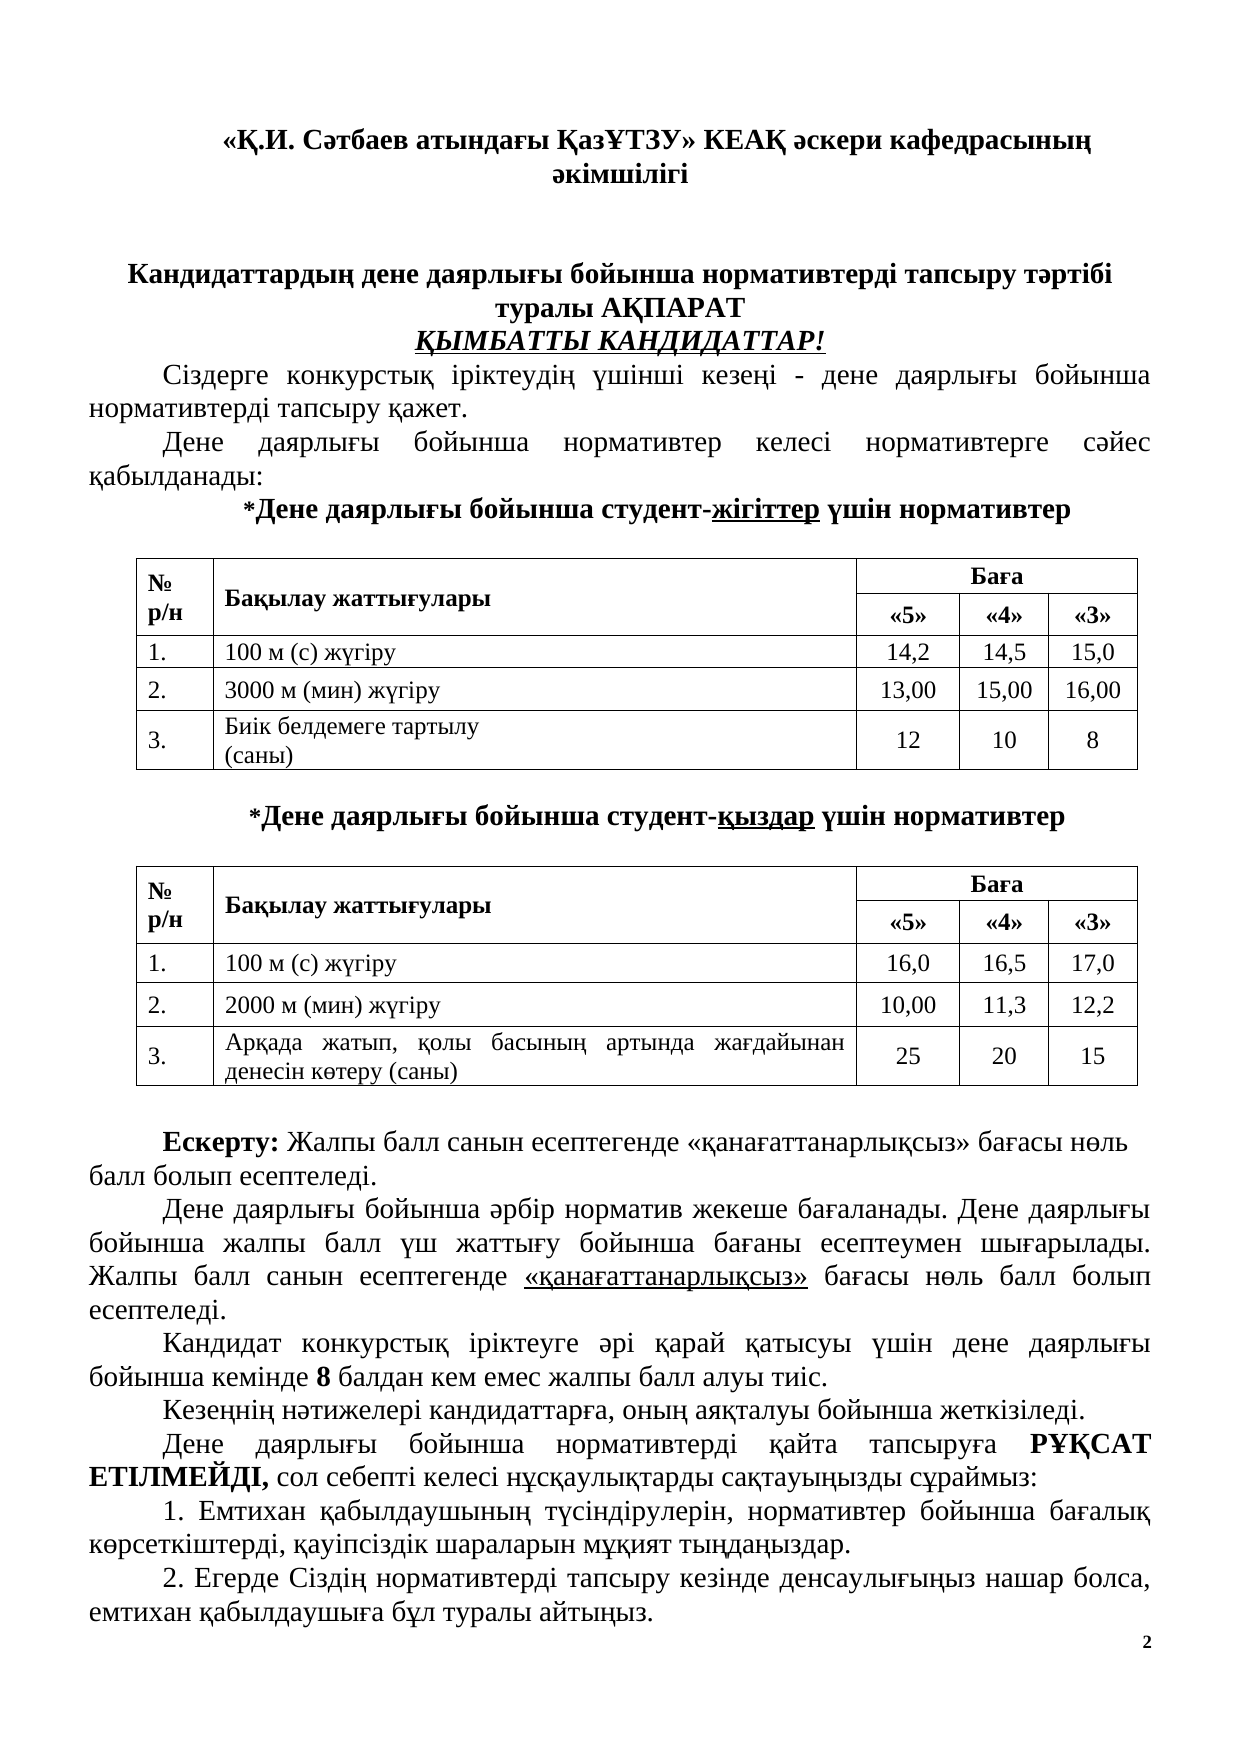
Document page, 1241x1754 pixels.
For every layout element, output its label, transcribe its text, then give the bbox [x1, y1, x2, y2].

text 2. Егерде Сіздің нормативтерді тапсыру кезінде денсаулығыңыз нашар болса, емтихан қабылдаушыға бұл туралы айтыңыз. [89, 1560, 1152, 1627]
table_cell «3» [1049, 901, 1137, 942]
table_cell (мин) жүгіру [214, 668, 856, 710]
table_cell 3. [137, 1027, 213, 1084]
table_cell 14,5 [960, 636, 1048, 667]
table_cell (с) жүгіру [214, 636, 856, 667]
text *Дене даярлығы бойынша студент-жігіттер үшін нормативтер [89, 491, 1152, 525]
text Дене даярлығы бойынша нормативтерді қайта тапсыруға РҰҚСАТ ЕТІЛМЕЙДІ, сол себепті келесі нұсқаулықтарды сақтауыңызды сұраймыз: [89, 1426, 1152, 1493]
table_cell 2. [137, 668, 213, 710]
table_cell «5» [857, 901, 959, 942]
text «Қ.И. Сәтбаев атындағы ҚазҰТЗУ» КЕАҚ әскери кафедрасының әкімшілігі [89, 122, 1152, 189]
table_cell 3. [137, 711, 213, 768]
table_cell 10,00 [857, 983, 959, 1026]
table_cell 13,00 [857, 668, 959, 710]
table_header № р/н [137, 559, 213, 635]
table_cell 1. [137, 636, 213, 667]
table_cell «4» [960, 594, 1048, 635]
table_cell «3» [1049, 594, 1137, 635]
text Кандидаттардың дене даярлығы бойынша нормативтерді тапсыру тәртібі туралы АҚПАРАТ [89, 256, 1152, 323]
text Кезеңнің нәтижелері кандидаттарға, оның аяқталуы бойынша жеткізіледі. [89, 1392, 1152, 1426]
table_cell 1. [137, 944, 213, 982]
table_cell «4» [960, 901, 1048, 942]
text Дене даярлығы бойынша нормативтер келесі нормативтерге сәйес қабылданады: [89, 424, 1152, 491]
table_header Баға [857, 867, 1137, 900]
text 1. Емтихан қабылдаушының түсіндірулерін, нормативтер бойынша бағалық көрсеткіштерді, қауіпсіздік шараларын мұқият тыңдаңыздар. [89, 1493, 1152, 1560]
text ҚЫМБАТТЫ КАНДИДАТТАР! [89, 323, 1152, 357]
table_cell Биік белдемеге тартылу (саны) [214, 711, 856, 768]
table_cell 12,2 [1049, 983, 1137, 1026]
table_cell 2. [137, 983, 213, 1026]
text *Дене даярлығы бойынша студент-қыздар үшін нормативтер [89, 798, 1152, 832]
text Дене даярлығы бойынша әрбір норматив жекеше бағаланады. Дене даярлығы бойынша жалпы балл үш жаттығу бойынша бағаны есептеумен шығарылады. Жалпы балл санын есептегенде «қанағаттанарлықсыз» бағасы нөль балл болып есептеледі. [89, 1191, 1152, 1325]
table_cell (с) жүгіру [214, 944, 856, 982]
table_cell 16,0 [857, 944, 959, 982]
table_header № р/н [137, 867, 213, 942]
table_cell 15,0 [1049, 636, 1137, 667]
text Кандидат конкурстық іріктеуге әрі қарай қатысуы үшін дене даярлығы бойынша кемінде 8 балдан кем емес жалпы балл алуы тиіс. [89, 1325, 1152, 1392]
table_cell 25 [857, 1027, 959, 1084]
table_cell Арқада жатып, қолы басының артында жағдайынан денесін көтеру (саны) [214, 1027, 856, 1084]
table_cell «5» [857, 594, 959, 635]
table_cell (мин) жүгіру [214, 983, 856, 1026]
table_cell 12 [857, 711, 959, 768]
table_cell 15 [1049, 1027, 1137, 1084]
table_cell 11,3 [960, 983, 1048, 1026]
table_cell 17,0 [1049, 944, 1137, 982]
table_header Бақылау жаттығулары [214, 559, 856, 635]
text Сіздерге конкурстық іріктеудің үшінші кезеңі - дене даярлығы бойынша нормативтерді тапсыру қажет. [89, 357, 1152, 424]
table_header Бақылау жаттығулары [214, 867, 856, 942]
text Ескерту: Жалпы балл санын есептегенде «қанағаттанарлықсыз» бағасы нөль балл болып есептеледі. [89, 1124, 1152, 1191]
table_cell 20 [960, 1027, 1048, 1084]
table_cell 16,00 [1049, 668, 1137, 710]
table_header Баға [857, 559, 1137, 592]
table_cell 10 [960, 711, 1048, 768]
table_cell 16,5 [960, 944, 1048, 982]
table_cell 14,2 [857, 636, 959, 667]
table_cell 15,00 [960, 668, 1048, 710]
table_cell 8 [1049, 711, 1137, 768]
